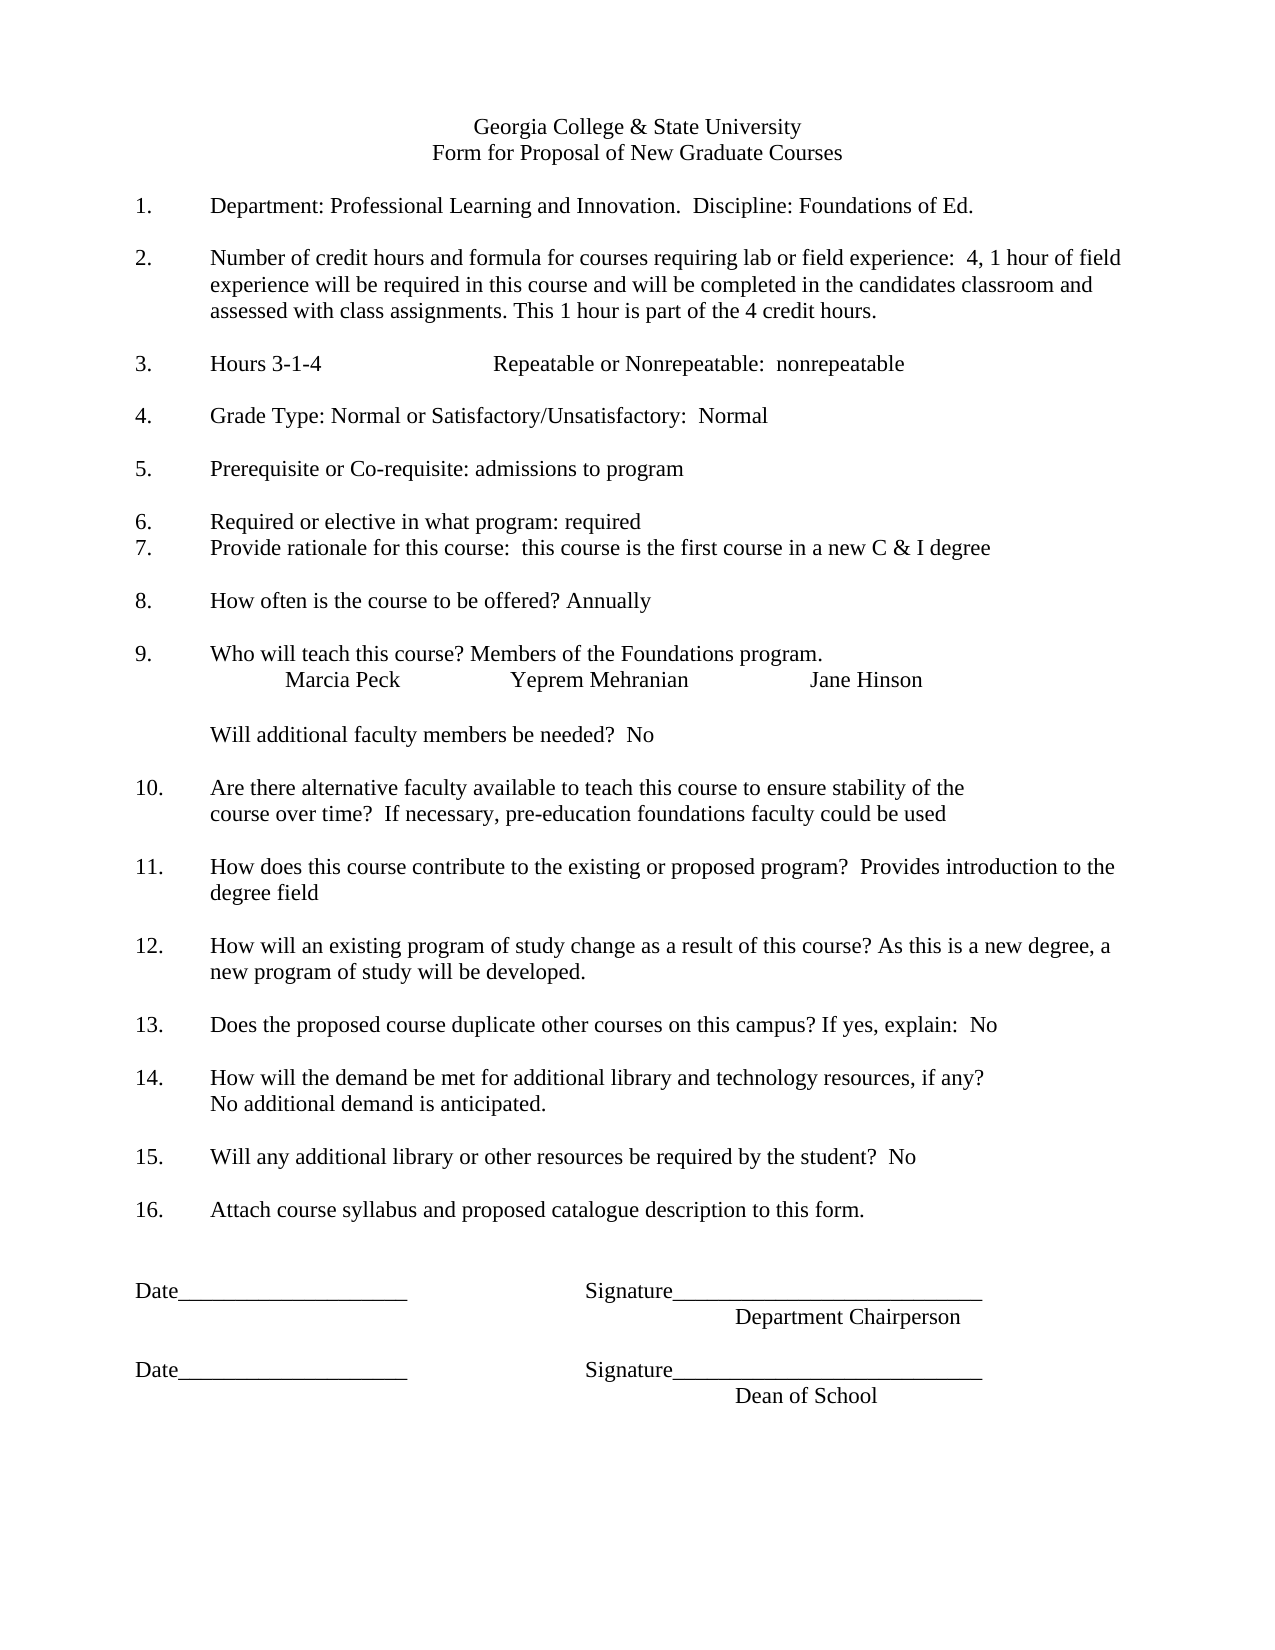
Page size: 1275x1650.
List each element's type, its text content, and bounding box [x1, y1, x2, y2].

text Department Chairperson [135, 1303, 1140, 1330]
text 10. Are there alternative faculty available to teach this course to ensure stability of the [135, 774, 1140, 800]
text 14. How will the demand be met for additional library and technology resources, if any? [135, 1064, 1140, 1090]
text 11. How does this course contribute to the existing or proposed program? Provides introduction to the degree field [135, 853, 1140, 906]
text 1. Department: Professional Learning and Innovation. Discipline: Foundations of Ed. [135, 192, 1140, 218]
text 12. How will an existing program of study change as a result of this course? As this is a new degree, a new program of study will be developed. [135, 932, 1140, 985]
text Georgia College & State University [135, 113, 1140, 139]
text 4. Grade Type: Normal or Satisfactory/Unsatisfactory: Normal [135, 403, 1140, 429]
text No additional demand is anticipated. [135, 1090, 1140, 1117]
text 7. Provide rationale for this course: this course is the first course in a new C & I degree [135, 534, 1140, 561]
text 9. Who will teach this course? Members of the Foundations program. [135, 640, 1140, 666]
text 15. Will any additional library or other resources be required by the student? No [135, 1143, 1140, 1169]
text 8. How often is the course to be offered? Annually [135, 587, 1140, 613]
text Form for Proposal of New Graduate Courses [135, 139, 1140, 165]
text 3. Hours 3-1-4 Repeatable or Nonrepeatable: nonrepeatable [135, 350, 1140, 376]
text Date____________________ Signature___________________________ [135, 1277, 1140, 1303]
text 6. Required or elective in what program: required [135, 508, 1140, 534]
text 2. Number of credit hours and formula for courses requiring lab or field experience: 4, 1 hour of field experience will be required in this course and will be completed in the candidates classroom and assessed with class assignments. This 1 hour is part of the 4 credit hours. [135, 244, 1140, 323]
text Will additional faculty members be needed? No [135, 721, 1140, 748]
text Marcia Peck Yeprem Mehranian Jane Hinson [135, 666, 1140, 692]
text Date____________________ Signature___________________________ Dean of School [135, 1356, 1140, 1409]
text 13. Does the proposed course duplicate other courses on this campus? If yes, explain: No [135, 1011, 1140, 1037]
text course over time? If necessary, pre-education foundations faculty could be used [210, 800, 1140, 827]
text 16. Attach course syllabus and proposed catalogue description to this form. [135, 1196, 1140, 1222]
text 5. Prerequisite or Co-requisite: admissions to program [135, 455, 1140, 482]
